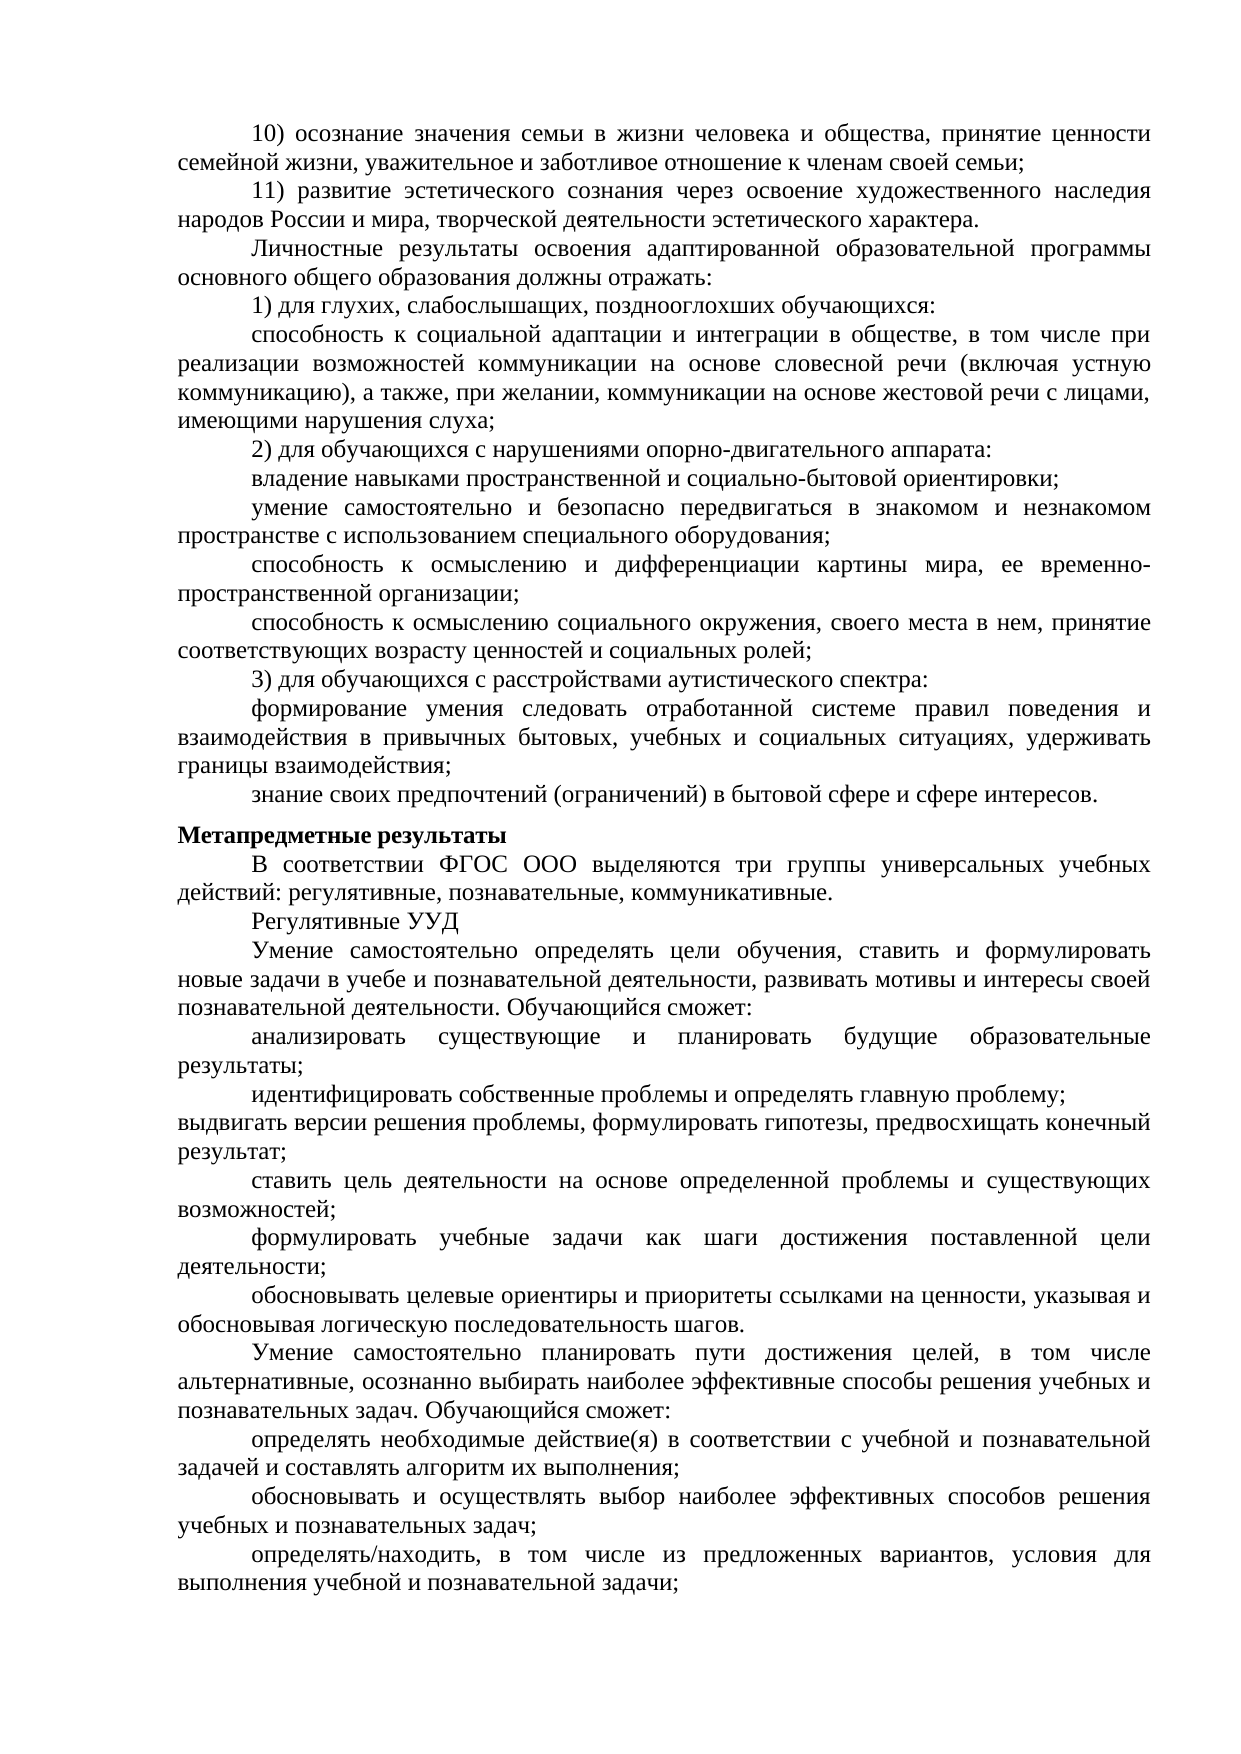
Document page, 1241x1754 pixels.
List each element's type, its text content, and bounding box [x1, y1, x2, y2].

text Регулятивные УУД [177, 906, 1152, 935]
text способность к осмыслению социального окружения, своего места в нем, принятие соответствующих возрасту ценностей и социальных ролей; [177, 607, 1152, 664]
text формулировать учебные задачи как шаги достижения поставленной цели деятельности; [177, 1222, 1152, 1280]
text определять необходимые действие(я) в соответствии с учебной и познавательной задачей и составлять алгоритм их выполнения; [177, 1424, 1152, 1481]
text обосновывать и осуществлять выбор наиболее эффективных способов решения учебных и познавательных задач; [177, 1481, 1152, 1539]
text Умение самостоятельно определять цели обучения, ставить и формулировать новые задачи в учебе и познавательной деятельности, развивать мотивы и интересы своей познавательной деятельности. Обучающийся сможет: [177, 935, 1152, 1021]
text Метапредметные результаты [177, 820, 1093, 849]
text В соответствии ФГОС ООО выделяются три группы универсальных учебных действий: регулятивные, познавательные, коммуникативные. [177, 849, 1152, 906]
text 3) для обучающихся с расстройствами аутистического спектра: [177, 664, 1152, 693]
text формирование умения следовать отработанной системе правил поведения и взаимодействия в привычных бытовых, учебных и социальных ситуациях, удерживать границы взаимодействия; [177, 693, 1152, 779]
text ставить цель деятельности на основе определенной проблемы и существующих возможностей; [177, 1165, 1152, 1222]
text выдвигать версии решения проблемы, формулировать гипотезы, предвосхищать конечный результат; [177, 1107, 1152, 1165]
text 2) для обучающихся с нарушениями опорно-двигательного аппарата: [177, 434, 1152, 463]
text знание своих предпочтений (ограничений) в бытовой сфере и сфере интересов. [177, 779, 1152, 808]
text обосновывать целевые ориентиры и приоритеты ссылками на ценности, указывая и обосновывая логическую последовательность шагов. [177, 1280, 1152, 1337]
text способность к социальной адаптации и интеграции в обществе, в том числе при реализации возможностей коммуникации на основе словесной речи (включая устную коммуникацию), а также, при желании, коммуникации на основе жестовой речи с лицами, имеющими нарушения слуха; [177, 319, 1152, 434]
text способность к осмыслению и дифференциации картины мира, ее временно-пространственной организации; [177, 549, 1152, 607]
text Умение самостоятельно планировать пути достижения целей, в том числе альтернативные, осознанно выбирать наиболее эффективные способы решения учебных и познавательных задач. Обучающийся сможет: [177, 1337, 1152, 1424]
text Личностные результаты освоения адаптированной образовательной программы основного общего образования должны отражать: [177, 233, 1152, 291]
text идентифицировать собственные проблемы и определять главную проблему; [177, 1079, 1152, 1107]
text умение самостоятельно и безопасно передвигаться в знакомом и незнакомом пространстве с использованием специального оборудования; [177, 492, 1152, 549]
text определять/находить, в том числе из предложенных вариантов, условия для выполнения учебной и познавательной задачи; [177, 1539, 1152, 1596]
text 1) для глухих, слабослышащих, позднооглохших обучающихся: [177, 291, 1152, 319]
text анализировать существующие и планировать будущие образовательные результаты; [177, 1021, 1152, 1079]
text 11) развитие эстетического сознания через освоение художественного наследия народов России и мира, творческой деятельности эстетического характера. [177, 176, 1152, 233]
text 10) осознание значения семьи в жизни человека и общества, принятие ценности семейной жизни, уважительное и заботливое отношение к членам своей семьи; [177, 118, 1152, 176]
text владение навыками пространственной и социально-бытовой ориентировки; [177, 463, 1152, 492]
